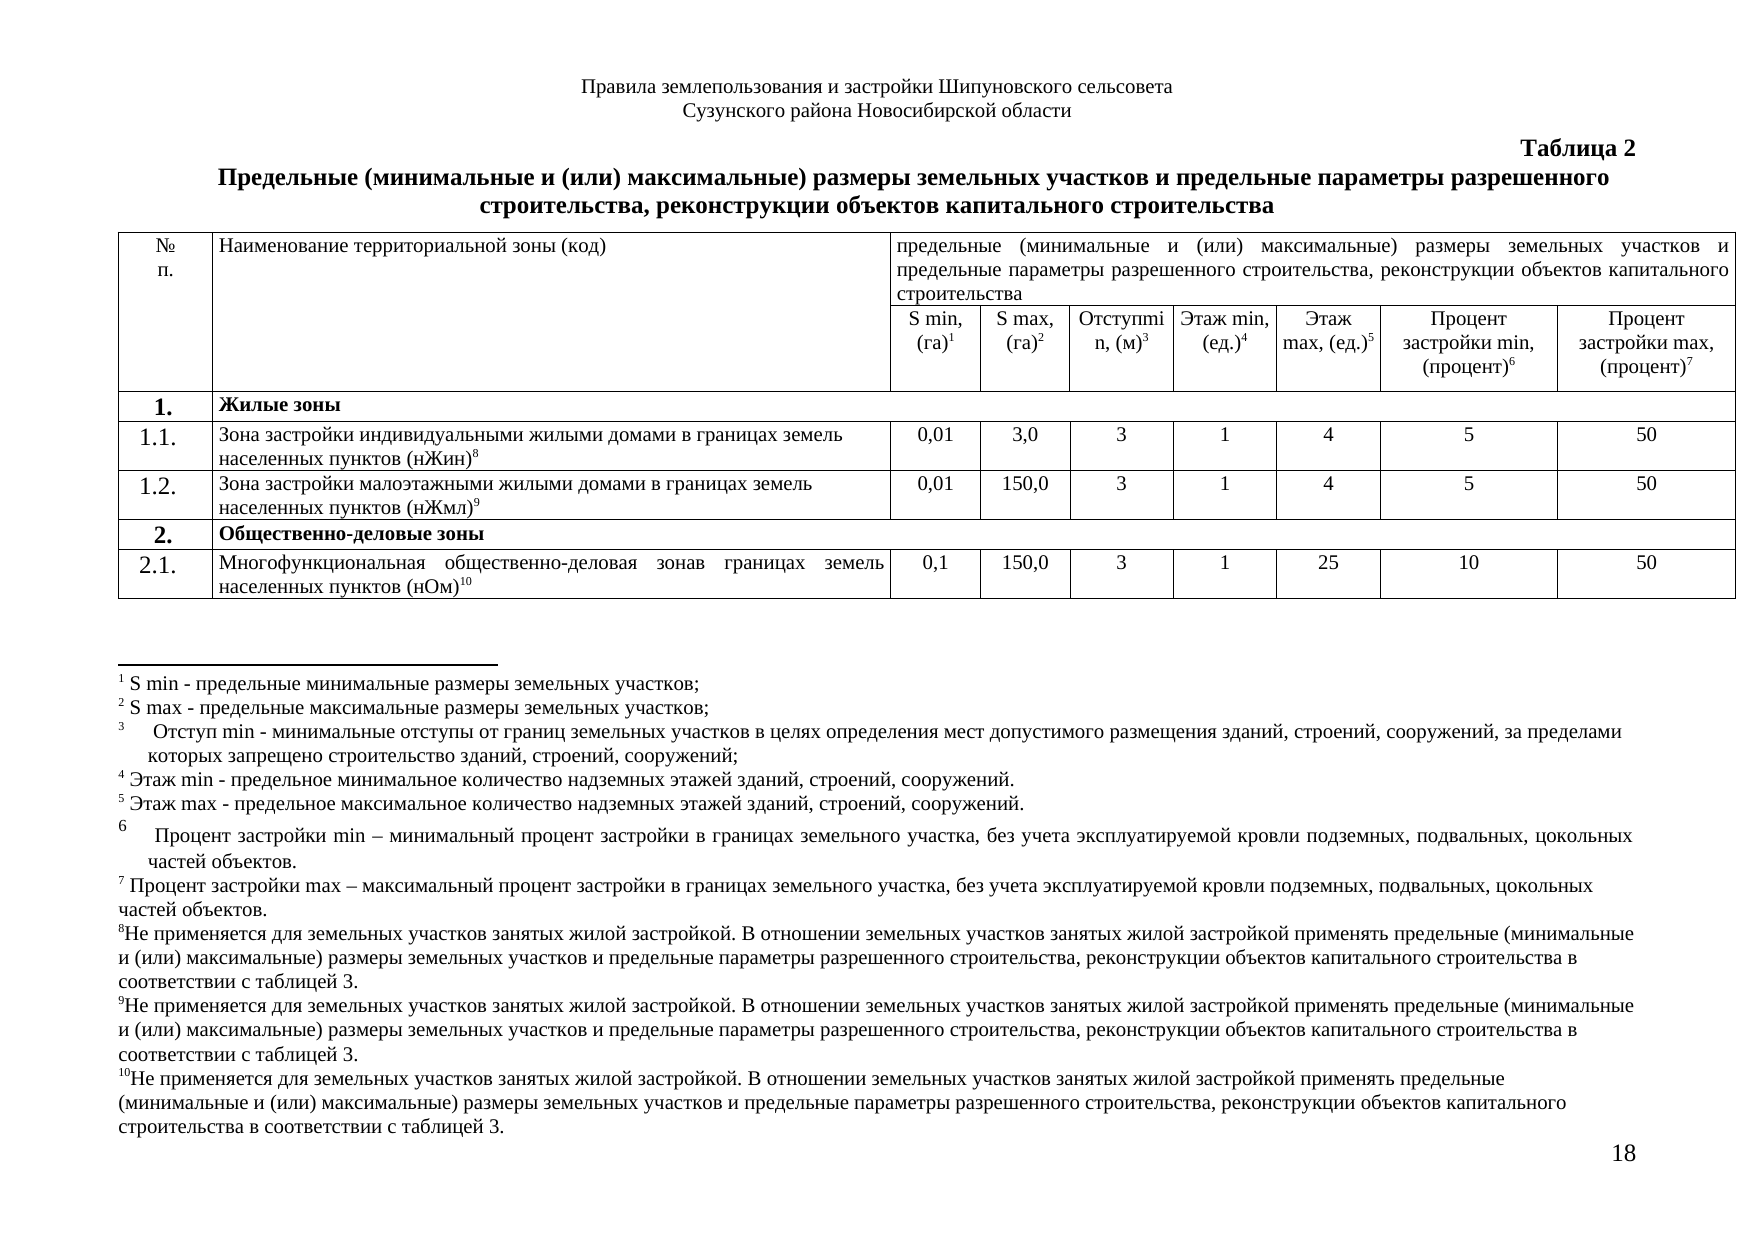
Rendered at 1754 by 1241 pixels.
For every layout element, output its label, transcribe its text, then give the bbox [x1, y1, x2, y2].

table_cell 3 [1071, 471, 1173, 519]
table_cell 1 [1174, 471, 1276, 519]
text Таблица 2 [118, 133, 1636, 162]
table_cell 3,0 [981, 422, 1070, 470]
table_cell 3 [1071, 422, 1173, 470]
table_cell 150,0 [981, 471, 1070, 519]
table_cell 50 [1558, 550, 1735, 598]
table_cell 50 [1558, 471, 1735, 519]
table_cell 5 [1381, 422, 1557, 470]
table_cell S max, (га) [981, 306, 1069, 391]
table_cell Процент застройки min, (процент) [1381, 306, 1557, 391]
table_cell Зона застройки малоэтажными жилыми домами в границах земель населенных пунктов (нЖмл) [213, 471, 890, 519]
table_cell 1 [1174, 550, 1276, 598]
table_cell [119, 550, 212, 598]
table_cell 4 [1277, 471, 1380, 519]
table_header Наименование территориальной зоны (код) [213, 233, 890, 391]
table_cell 25 [1277, 550, 1380, 598]
table_cell 3 [1071, 550, 1173, 598]
table_cell Процент застройки max, (процент) [1558, 306, 1735, 391]
table_cell Многофункциональная общественно-деловая зонав границах земель населенных пунктов (нОм) [213, 550, 890, 598]
table_cell 4 [1277, 422, 1380, 470]
text Предельные (минимальные и (или) максимальные) размеры земельных участков и предельные параметры разрешенного строительства, реконструкции объектов капитального строительства [118, 162, 1636, 219]
table_cell Зона застройки индивидуальными жилыми домами в границах земель населенных пунктов (нЖин) [213, 422, 890, 470]
table_cell Этаж min, (ед.) [1174, 306, 1276, 391]
table_cell 150,0 [981, 550, 1070, 598]
table_cell Отступmin, (м) [1070, 306, 1173, 391]
table_cell [119, 422, 212, 470]
table_cell S min, (га) [891, 306, 980, 391]
table_cell Общественно-деловые зоны [213, 520, 1735, 549]
table_cell 0,01 [891, 471, 980, 519]
table_cell 10 [1381, 550, 1557, 598]
table_cell [119, 471, 212, 519]
table_cell Жилые зоны [213, 392, 1735, 421]
table_cell 0,01 [891, 422, 980, 470]
table_cell 5 [1381, 471, 1557, 519]
table_header предельные (минимальные и (или) максимальные) размеры земельных участков и предельные параметры разрешенного строительства, реконструкции объектов капитального строительства [891, 233, 1735, 305]
table_cell 0,1 [891, 550, 980, 598]
table_cell 50 [1558, 422, 1735, 470]
table_cell Этаж max, (ед.) [1277, 306, 1380, 391]
table_cell 1 [1174, 422, 1276, 470]
table_cell [119, 392, 212, 421]
table_cell [119, 520, 212, 549]
table_header № п. [119, 233, 212, 391]
